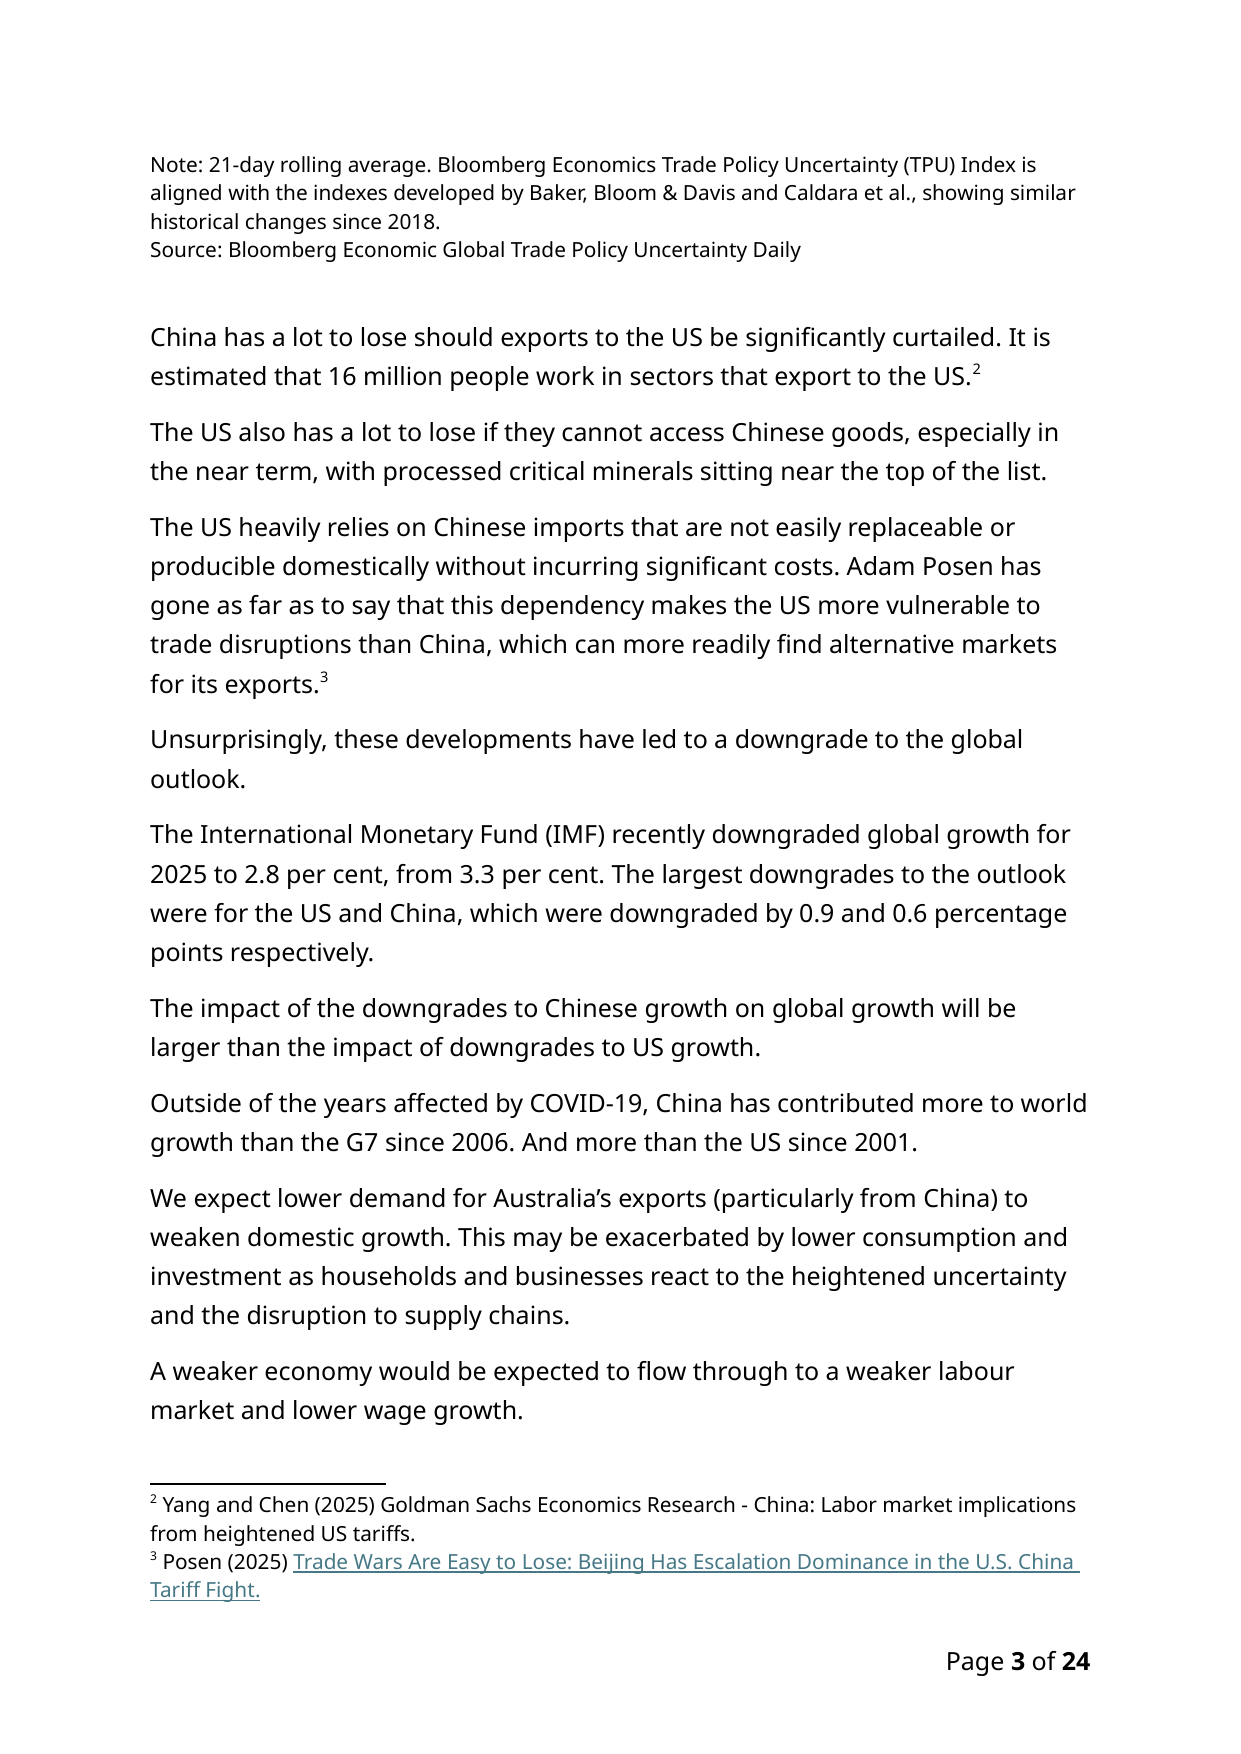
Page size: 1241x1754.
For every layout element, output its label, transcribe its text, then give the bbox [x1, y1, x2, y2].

text Unsurprisingly, these developments have led to a downgrade to the global outlook. [150, 722, 1090, 795]
text The International Monetary Fund (IMF) recently downgraded global growth for 2025 to 2.8 per cent, from 3.3 per cent. The largest downgrades to the outlook were for the US and China, which were downgraded by 0.9 and 0.6 percentage points respectively. [150, 817, 1090, 969]
text We expect lower demand for Australia’s exports (particularly from China) to weaken domestic growth. This may be exacerbated by lower consumption and investment as households and businesses react to the heightened uncertainty and the disruption to supply chains. [150, 1180, 1090, 1332]
text A weaker economy would be expected to flow through to a weaker labour market and lower wage growth. [150, 1354, 1090, 1427]
text The US heavily relies on Chinese imports that are not easily replaceable or producible domestically without incurring significant costs. Adam Posen has gone as far as to say that this dependency makes the US more vulnerable to trade disruptions than China, which can more readily find alternative markets for its exports. [150, 509, 1090, 700]
text The impact of the downgrades to Chinese growth on global growth will be larger than the impact of downgrades to US growth. [150, 990, 1090, 1064]
text Note: 21-day rolling average. Bloomberg Economics Trade Policy Uncertainty (TPU) Index is aligned with the indexes developed by Baker, Bloom & Davis and Caldara et al., showing similar historical changes since 2018. [150, 150, 1090, 235]
text The US also has a lot to lose if they cannot access Chinese goods, especially in the near term, with processed critical minerals sitting near the top of the list. [150, 414, 1090, 488]
text Outside of the years affected by COVID-19, China has contributed more to world growth than the G7 since 2006. And more than the US since 2001. [150, 1085, 1090, 1159]
text Source: Bloomberg Economic Global Trade Policy Uncertainty Daily [150, 235, 1090, 264]
text China has a lot to lose should exports to the US be significantly curtailed. It is estimated that 16 million people work in sectors that export to the US. [150, 319, 1090, 393]
